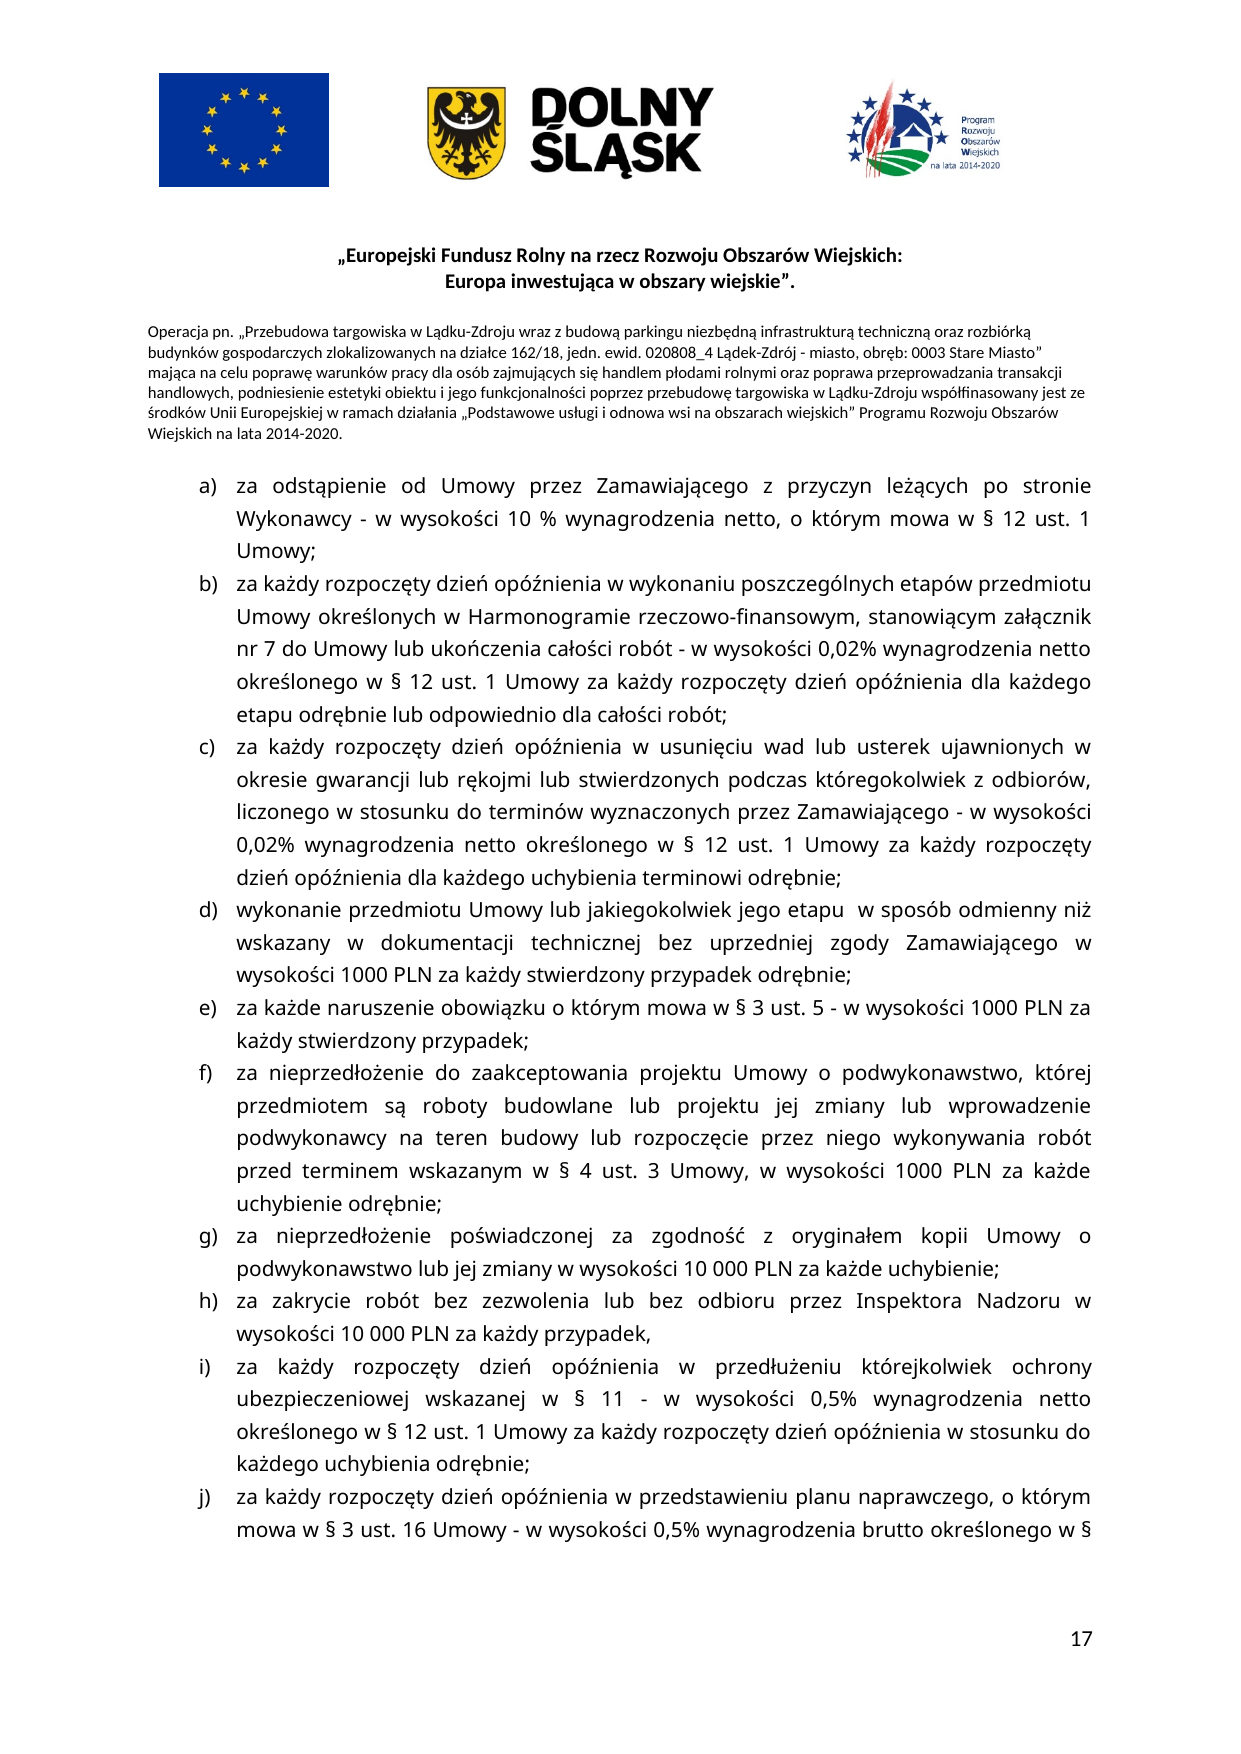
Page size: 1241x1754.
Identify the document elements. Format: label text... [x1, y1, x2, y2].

list za nieprzedłożenie do zaakceptowania projektu Umowy o podwykonawstwo, której przedmiotem są roboty budowlane lub projektu jej zmiany lub wprowadzenie podwykonawcy na teren budowy lub rozpoczęcie przez niego wykonywania robót przed terminem wskazanym w § 4 ust. 3 Umowy, w wysokości 1000 PLN za każde uchybienie odrębnie; [199, 1058, 1093, 1217]
list wykonanie przedmiotu Umowy lub jakiegokolwiek jego etapu w sposób odmienny niż wskazany w dokumentacji technicznej bez uprzedniej zgody Zamawiającego w wysokości 1000 PLN za każdy stwierdzony przypadek odrębnie; [199, 895, 1093, 989]
list za zakrycie robót bez zezwolenia lub bez odbioru przez Inspektora Nadzoru w wysokości 10 000 PLN za każdy przypadek, [199, 1287, 1093, 1348]
list za każdy rozpoczęty dzień opóźnienia w wykonaniu poszczególnych etapów przedmiotu Umowy określonych w Harmonogramie rzeczowo-finansowym, stanowiącym załącznik nr 7 do Umowy lub ukończenia całości robót - w wysokości 0,02% wynagrodzenia netto określonego w § 12 ust. 1 Umowy za każdy rozpoczęty dzień opóźnienia dla każdego etapu odrębnie lub odpowiednio dla całości robót; [199, 569, 1093, 728]
picture [413, 73, 723, 187]
list za każdy rozpoczęty dzień opóźnienia w usunięciu wad lub usterek ujawnionych w okresie gwarancji lub rękojmi lub stwierdzonych podczas któregokolwiek z odbiorów, liczonego w stosunku do terminów wyznaczonych przez Zamawiającego - w wysokości 0,02% wynagrodzenia netto określonego w § 12 ust. 1 Umowy za każdy rozpoczęty dzień opóźnienia dla każdego uchybienia terminowi odrębnie; [199, 732, 1093, 891]
list za nieprzedłożenie poświadczonej za zgodność z oryginałem kopii Umowy o podwykonawstwo lub jej zmiany w wysokości 10 000 PLN za każde uchybienie; [199, 1221, 1093, 1282]
list za każde naruszenie obowiązku o którym mowa w § 3 ust. 5 - w wysokości 1000 PLN za każdy stwierdzony przypadek; [199, 993, 1093, 1054]
list za odstąpienie od Umowy przez Zamawiającego z przyczyn leżących po stronie Wykonawcy - w wysokości 10 % wynagrodzenia netto, o którym mowa w § 12 ust. 1 Umowy; [199, 471, 1093, 565]
list za każdy rozpoczęty dzień opóźnienia w przedłużeniu którejkolwiek ochrony ubezpieczeniowej wskazanej w § 11 - w wysokości 0,5% wynagrodzenia netto określonego w § 12 ust. 1 Umowy za każdy rozpoczęty dzień opóźnienia w stosunku do każdego uchybienia odrębnie; [199, 1352, 1093, 1478]
picture [159, 73, 329, 187]
picture [839, 73, 1012, 187]
